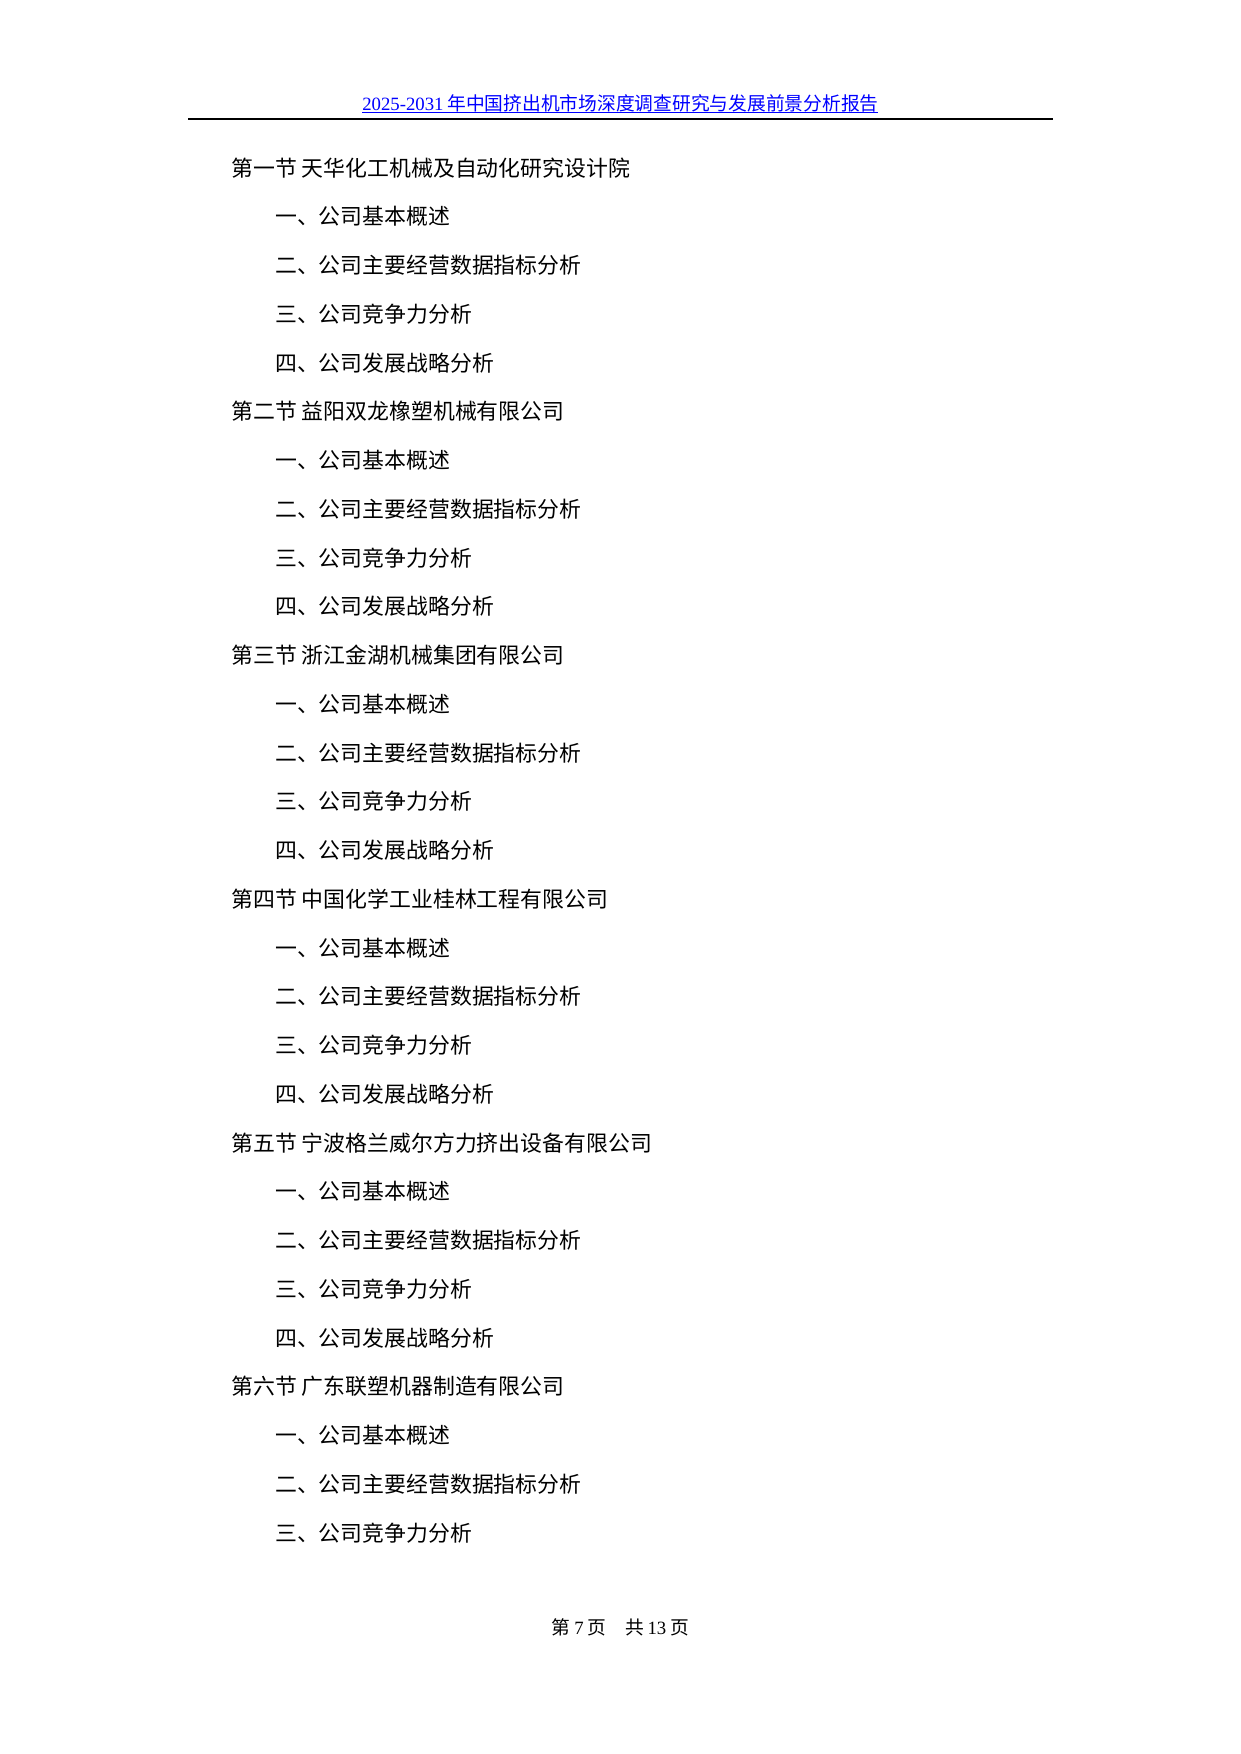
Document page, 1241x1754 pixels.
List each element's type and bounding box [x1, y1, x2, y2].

text [187, 150, 1053, 1548]
